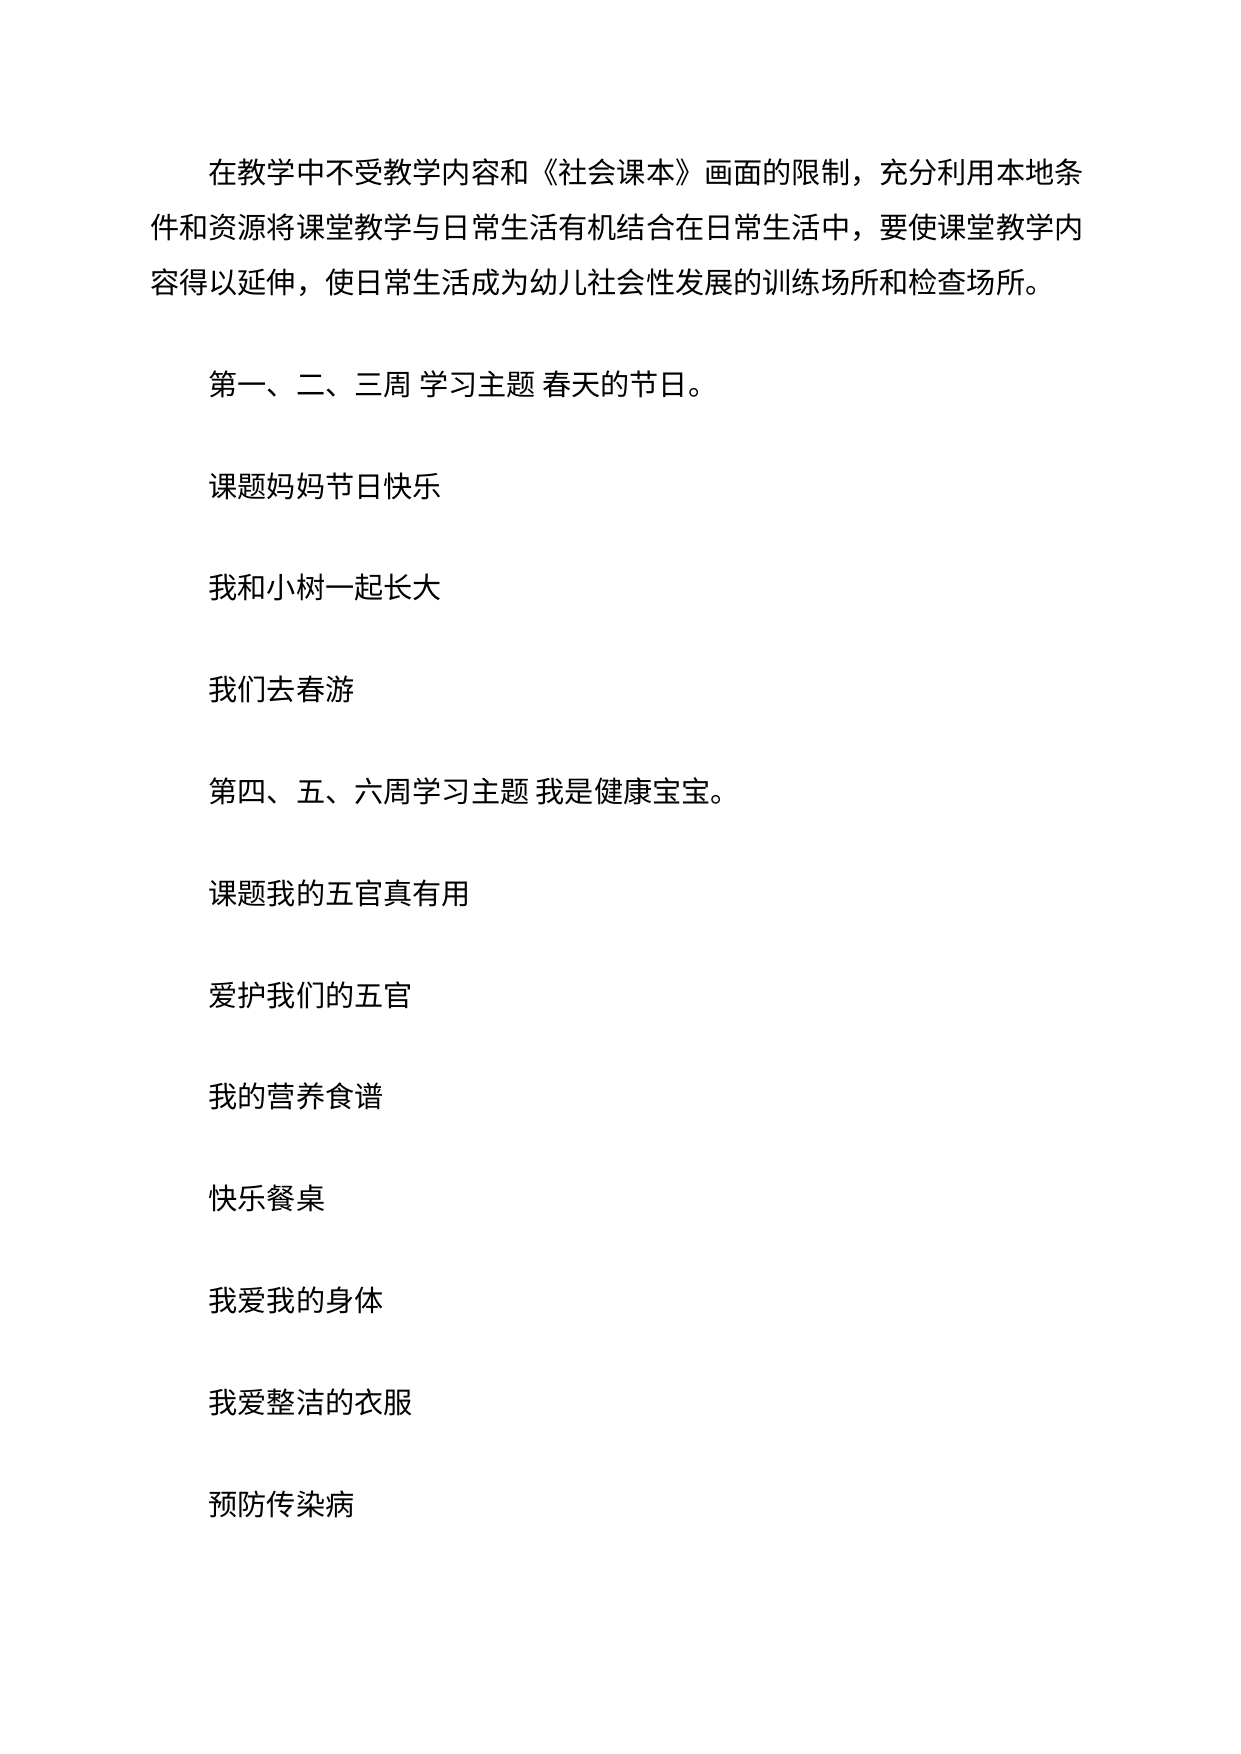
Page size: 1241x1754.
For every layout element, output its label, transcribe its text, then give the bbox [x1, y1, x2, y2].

text 我爱整洁的衣服 [150, 1379, 1090, 1422]
text 课题我的五官真有用 [150, 870, 1090, 913]
text 我的营养食谱 [150, 1074, 1090, 1116]
text 在教学中不受教学内容和《社会课本》画面的限制，充分利用本地条件和资源将课堂教学与日常生活有机结合在日常生活中，要使课堂教学内容得以延伸，使日常生活成为幼儿社会性发展的训练场所和检查场所。 [150, 150, 1090, 302]
text 第四、五、六周学习主题 我是健康宝宝。 [150, 769, 1090, 811]
text 我和小树一起长大 [150, 565, 1090, 607]
text 快乐餐桌 [150, 1176, 1090, 1218]
text 第一、二、三周 学习主题 春天的节日。 [150, 362, 1090, 404]
text 预防传染病 [150, 1481, 1090, 1523]
text 爱护我们的五官 [150, 972, 1090, 1014]
text 我们去春游 [150, 667, 1090, 709]
text 课题妈妈节日快乐 [150, 463, 1090, 506]
text 我爱我的身体 [150, 1277, 1090, 1320]
